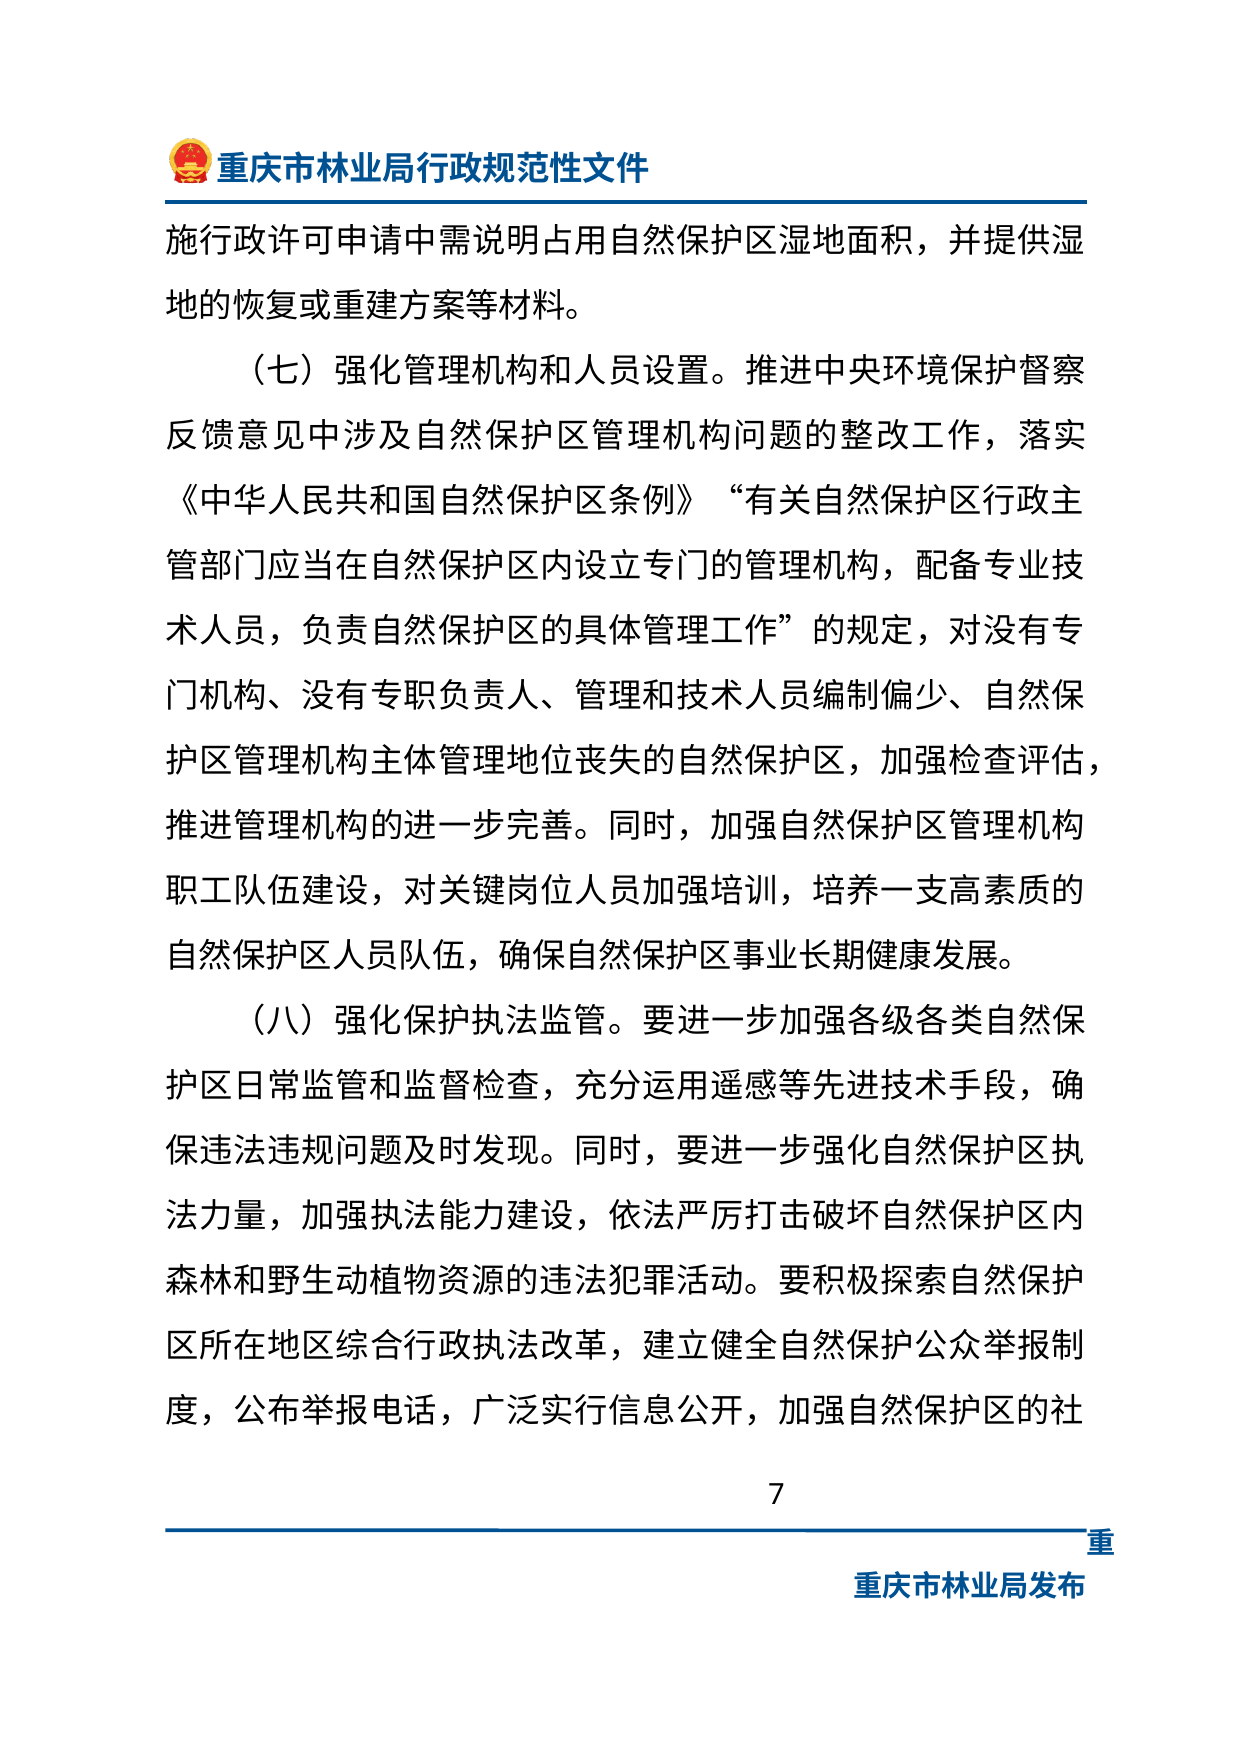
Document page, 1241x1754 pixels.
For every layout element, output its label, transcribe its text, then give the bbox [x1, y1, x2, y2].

picture [165, 136, 216, 187]
text （七）强化管理机构和人员设置。推进中央环境保护督察反馈意见中涉及自然保护区管理机构问题的整改工作，落实《中华人民共和国自然保护区条例》“有关自然保护区行政主管部门应当在自然保护区内设立专门的管理机构，配备专业技术人员，负责自然保护区的具体管理工作”的规定，对没有专门机构、没有专职负责人、管理和技术人员编制偏少、自然保护区管理机构主体管理地位丧失的自然保护区，加强检查评估，推进管理机构的进一步完善。同时，加强自然保护区管理机构职工队伍建设，对关键岗位人员加强培训，培养一支高素质的自然保护区人员队伍，确保自然保护区事业长期健康发展。 [165, 335, 1087, 985]
